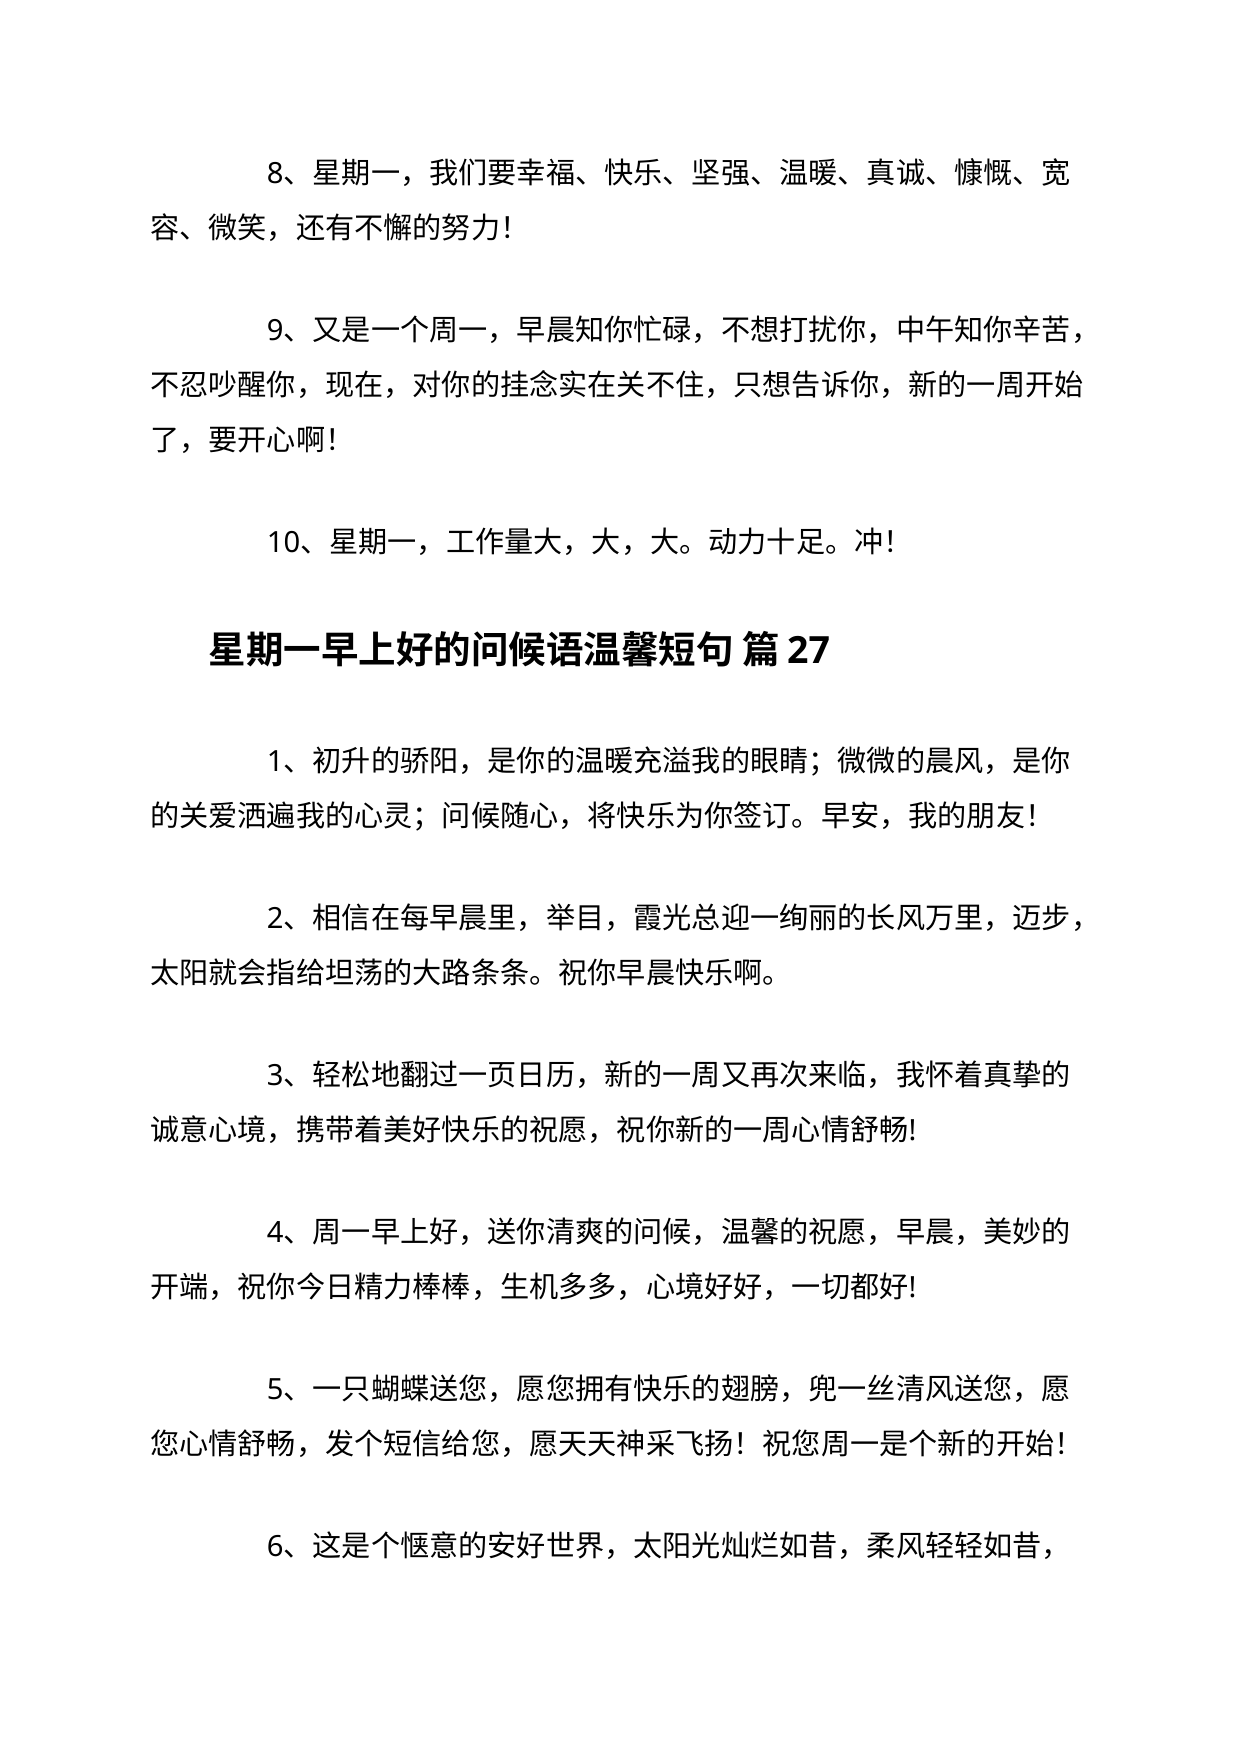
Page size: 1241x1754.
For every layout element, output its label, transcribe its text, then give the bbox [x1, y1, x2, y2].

text 1、初升的骄阳，是你的温暖充溢我的眼睛；微微的晨风，是你的关爱洒遍我的心灵；问候随心，将快乐为你签订。早安，我的朋友！ [150, 738, 1090, 835]
text 2、相信在每早晨里，举目，霞光总迎一绚丽的长风万里，迈步，太阳就会指给坦荡的大路条条。祝你早晨快乐啊。 [150, 895, 1090, 992]
text 8、星期一，我们要幸福、快乐、坚强、温暖、真诚、慷慨、宽容、微笑，还有不懈的努力！ [150, 150, 1090, 247]
text 10、星期一，工作量大，大，大。动力十足。冲！ [150, 518, 1090, 561]
text 5、一只蝴蝶送您，愿您拥有快乐的翅膀，兜一丝清风送您，愿您心情舒畅，发个短信给您，愿天天神采飞扬！祝您周一是个新的开始！ [150, 1366, 1090, 1463]
text 4、周一早上好，送你清爽的问候，温馨的祝愿，早晨，美妙的开端，祝你今日精力棒棒，生机多多，心境好好，一切都好! [150, 1208, 1090, 1306]
text 9、又是一个周一，早晨知你忙碌，不想打扰你，中午知你辛苦，不忍吵醒你，现在，对你的挂念实在关不住，只想告诉你，新的一周开始了，要开心啊！ [150, 307, 1090, 459]
text 星期一早上好的问候语温馨短句 篇27 [150, 620, 1090, 675]
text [150, 1522, 1090, 1565]
text 3、轻松地翻过一页日历，新的一周又再次来临，我怀着真挚的诚意心境，携带着美好快乐的祝愿，祝你新的一周心情舒畅! [150, 1052, 1090, 1149]
